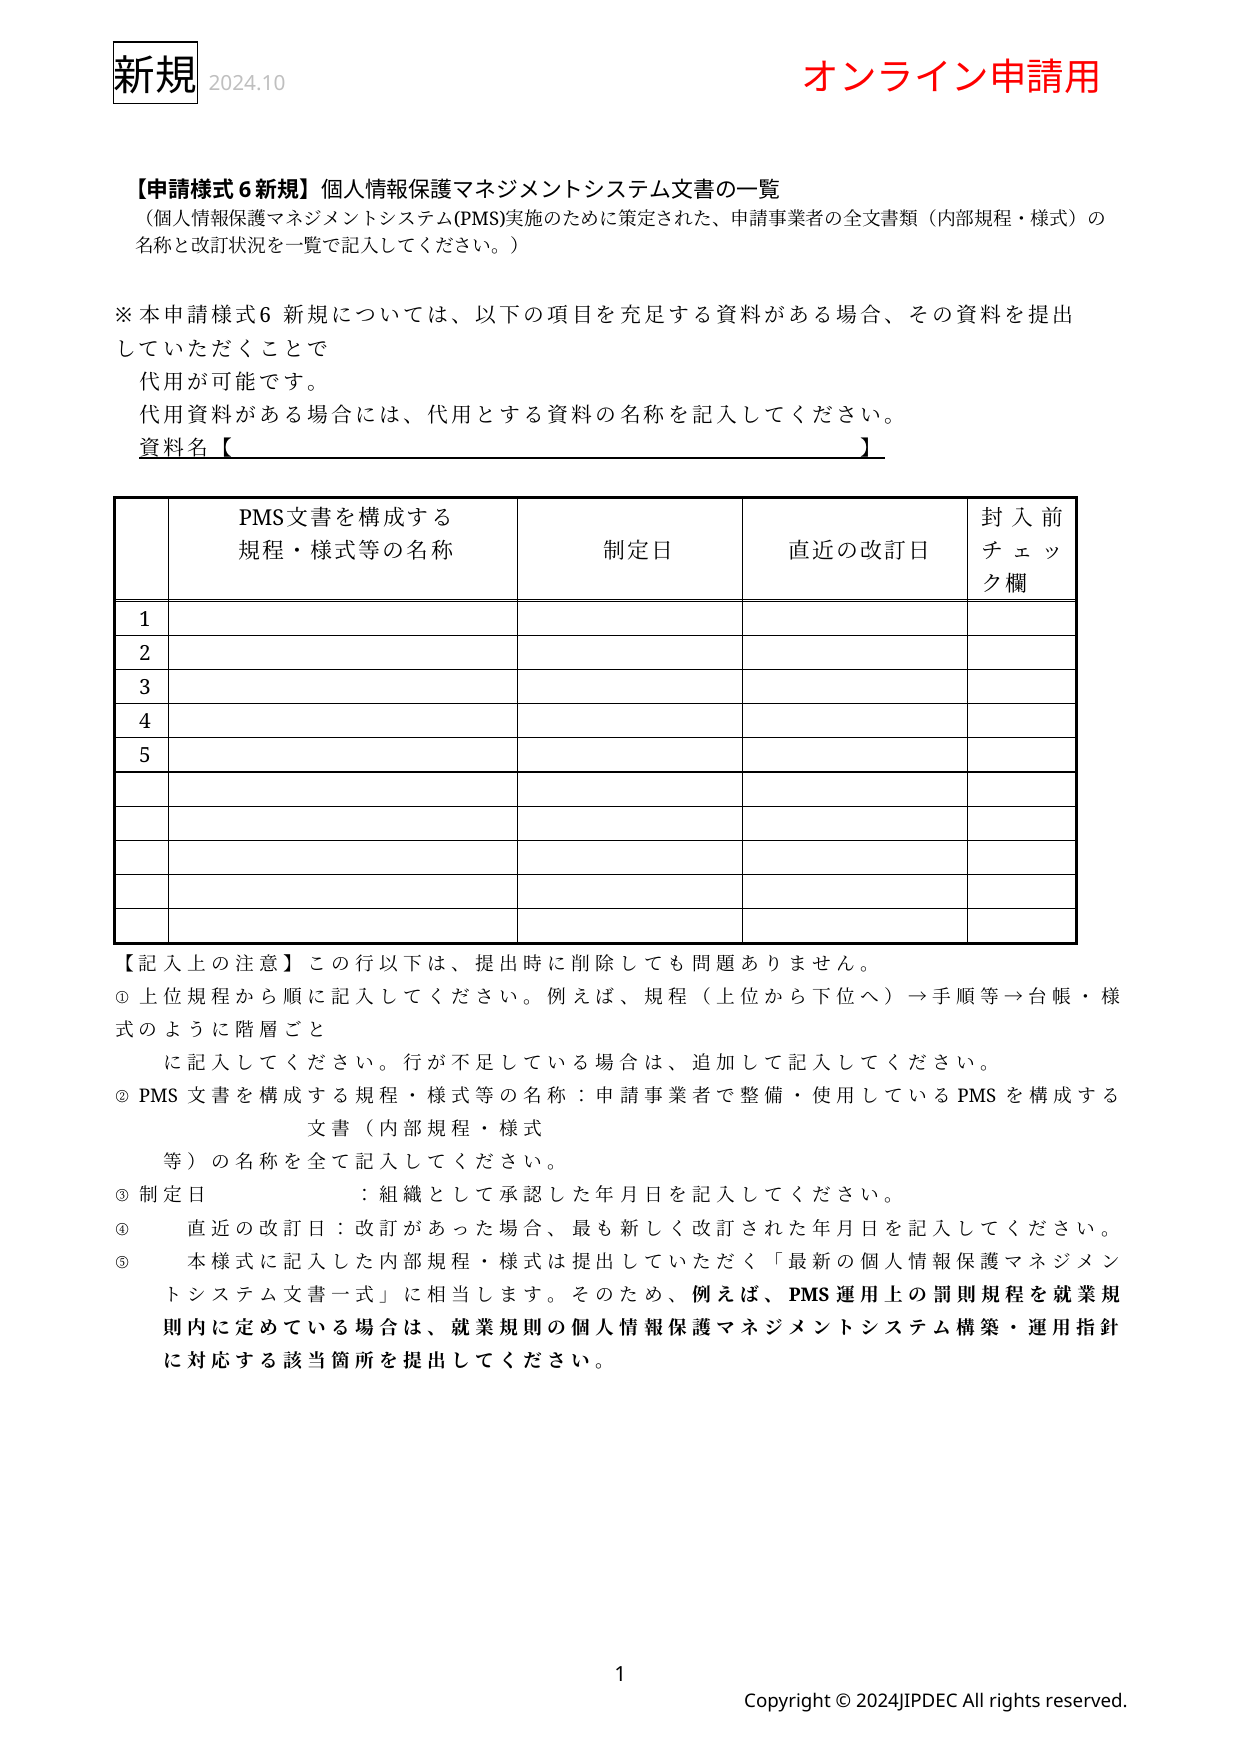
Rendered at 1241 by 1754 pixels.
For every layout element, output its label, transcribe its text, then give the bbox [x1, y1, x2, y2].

table_cell [743, 704, 967, 737]
table_cell [968, 636, 1075, 669]
table_cell [169, 704, 517, 737]
table_cell [518, 602, 742, 635]
table_cell 4 [116, 704, 168, 737]
table_header PMS文書を構成する 規程・様式等の名称 [169, 499, 517, 598]
table_cell [169, 670, 517, 703]
table_header 直近の改訂日 [743, 499, 967, 598]
table_cell [518, 636, 742, 669]
table_cell [743, 807, 967, 840]
table_cell [968, 602, 1075, 635]
table_cell [169, 875, 517, 908]
table_cell [968, 773, 1075, 806]
text ③ 制定日 ：組織として承認した年月日を記入してください。 [115, 1177, 1125, 1210]
table_cell [169, 636, 517, 669]
table_cell [518, 670, 742, 703]
list 直近の改訂日：改訂があった場合、最も新しく改訂された年月日を記入してください。 [115, 1210, 1125, 1243]
text 等）の名称を全て記入してください。 [115, 1144, 1125, 1177]
table_cell [968, 670, 1075, 703]
table_cell [169, 773, 517, 806]
table_cell [968, 807, 1075, 840]
table_cell [968, 738, 1075, 771]
table_cell [968, 875, 1075, 908]
text ① 上位規程から順に記入してください。例えば、規程（上位から下位へ）→手順等→台帳・様式のように階層ごと [115, 978, 1125, 1045]
text に記入してください。行が不足している場合は、追加して記入してください。 [152, 1045, 1125, 1078]
table_cell [743, 841, 967, 874]
table_cell [169, 602, 517, 635]
table_cell [743, 738, 967, 771]
table_cell [518, 875, 742, 908]
table_cell 1 [116, 602, 168, 635]
table_cell [169, 909, 517, 942]
table_cell [169, 738, 517, 771]
table_header 制定日 [518, 499, 742, 598]
table_cell [116, 841, 168, 874]
table_cell 5 [116, 738, 168, 771]
table_cell [743, 636, 967, 669]
table_cell [743, 773, 967, 806]
table_header 封入前チェック欄 [968, 499, 1075, 598]
table_cell [116, 909, 168, 942]
table_cell [169, 807, 517, 840]
table_cell 2 [116, 636, 168, 669]
table_cell 3 [116, 670, 168, 703]
list 本様式に記入した内部規程・様式は提出していただく「最新の個人情報保護マネジメントシステム文書一式」に相当します。そのため、例えば、PMS運用上の罰則規程を就業規則内に定めている場合は、就業規則の個人情報保護マネジメントシステム構築・運用指針に対応する該当箇所を提出してください。 [115, 1243, 1125, 1376]
table_cell [968, 909, 1075, 942]
table_cell [743, 602, 967, 635]
table_cell [518, 807, 742, 840]
table_cell [116, 807, 168, 840]
table_cell [518, 704, 742, 737]
text 【記入上の注意】この行以下は、提出時に削除しても問題ありません。 [115, 945, 1125, 978]
table_cell [743, 875, 967, 908]
table_cell [169, 841, 517, 874]
table_cell [968, 704, 1075, 737]
text ② PMS文書を構成する規程・様式等の名称：申請事業者で整備・使用しているPMSを構成する文書（内部規程・様式 [115, 1078, 1125, 1144]
table_cell [743, 909, 967, 942]
table_cell [518, 773, 742, 806]
table_cell [116, 773, 168, 806]
table_cell [968, 841, 1075, 874]
text 代用が可能です。 [115, 363, 1091, 397]
table_cell [518, 909, 742, 942]
text 代用資料がある場合には、代用とする資料の名称を記入してください。 [115, 397, 1091, 430]
table_cell [743, 670, 967, 703]
table_cell [518, 841, 742, 874]
text ※本申請様式6新規については、以下の項目を充足する資料がある場合、その資料を提出していただくことで [115, 297, 1091, 363]
text 資料名【 】 [115, 430, 1091, 463]
table_header [116, 499, 168, 598]
table_cell [116, 875, 168, 908]
table_cell [518, 738, 742, 771]
